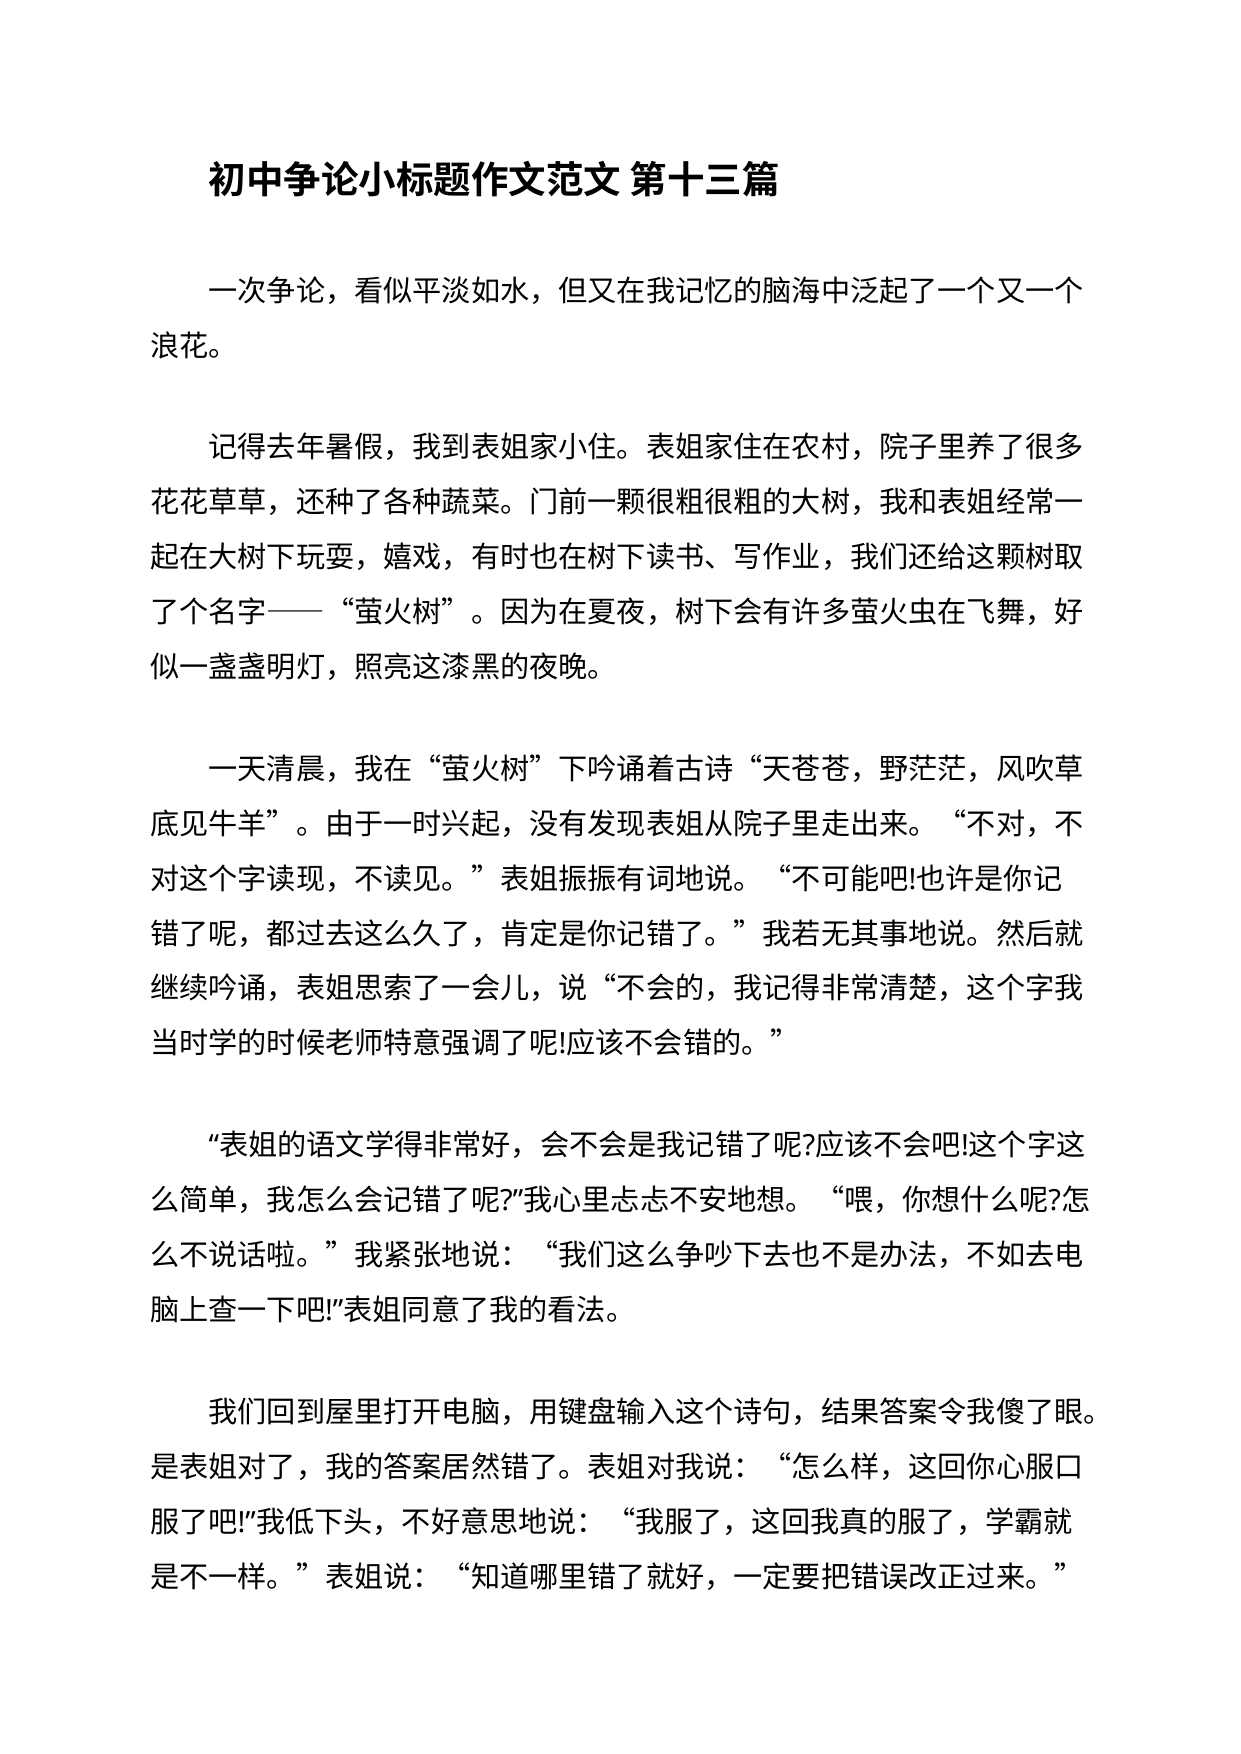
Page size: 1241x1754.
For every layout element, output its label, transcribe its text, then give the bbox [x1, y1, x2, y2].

text 记得去年暑假，我到表姐家小住。表姐家住在农村，院子里养了很多花花草草，还种了各种蔬菜。门前一颗很粗很粗的大树，我和表姐经常一起在大树下玩耍，嬉戏，有时也在树下读书、写作业，我们还给这颗树取了个名字——“萤火树”。因为在夏夜，树下会有许多萤火虫在飞舞，好似一盏盏明灯，照亮这漆黑的夜晚。 [150, 424, 1090, 686]
text 初中争论小标题作文范文 第十三篇 [150, 150, 1090, 204]
text 一天清晨，我在“萤火树”下吟诵着古诗“天苍苍，野茫茫，风吹草底见牛羊”。由于一时兴起，没有发现表姐从院子里走出来。“不对，不对这个字读现，不读见。”表姐振振有词地说。“不可能吧!也许是你记错了呢，都过去这么久了，肯定是你记错了。”我若无其事地说。然后就继续吟诵，表姐思索了一会儿，说“不会的，我记得非常清楚，这个字我当时学的时候老师特意强调了呢!应该不会错的。” [150, 745, 1090, 1062]
text 一次争论，看似平淡如水，但又在我记忆的脑海中泛起了一个又一个浪花。 [150, 267, 1090, 364]
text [150, 1389, 1090, 1596]
text “表姐的语文学得非常好，会不会是我记错了呢?应该不会吧!这个字这么简单，我怎么会记错了呢?”我心里忐忐不安地想。“喂，你想什么呢?怎么不说话啦。”我紧张地说：“我们这么争吵下去也不是办法，不如去电脑上查一下吧!”表姐同意了我的看法。 [150, 1122, 1090, 1329]
